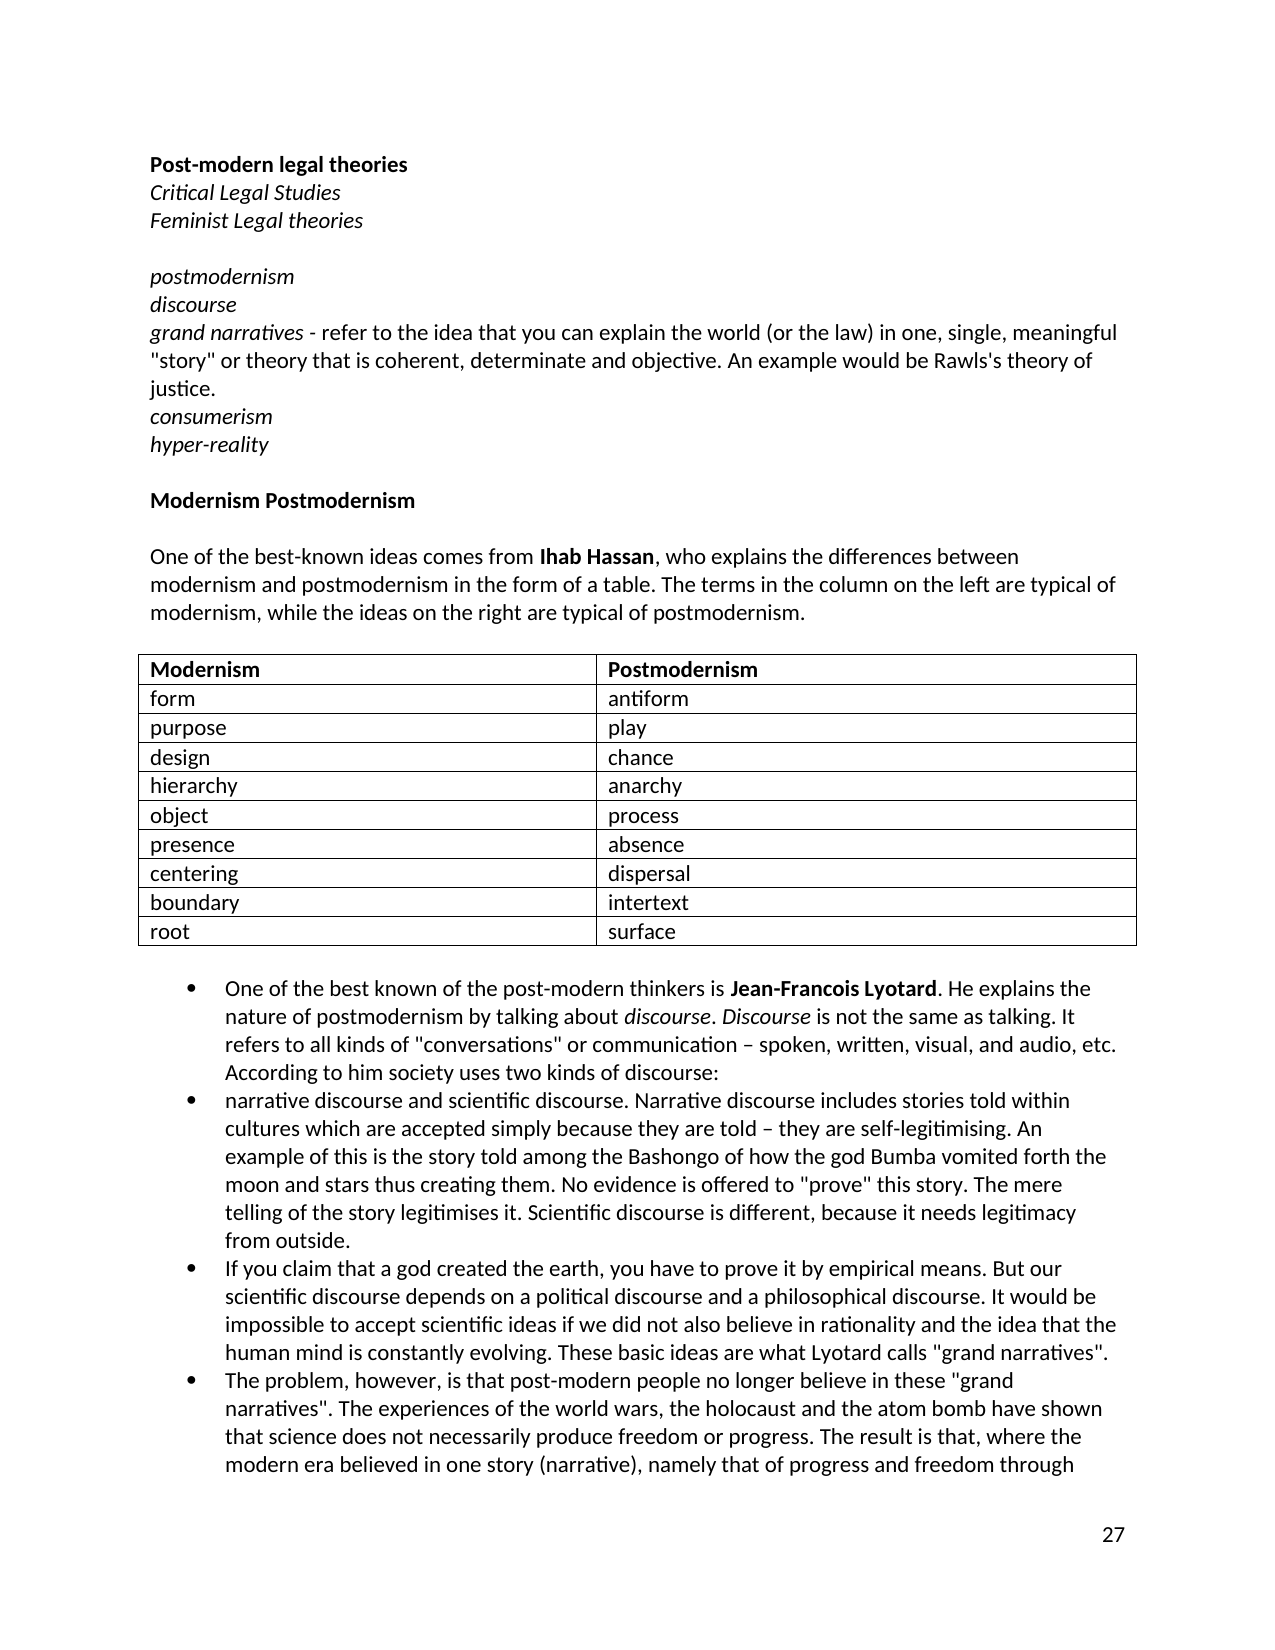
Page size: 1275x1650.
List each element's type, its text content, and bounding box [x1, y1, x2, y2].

text Modernism Postmodernism [150, 486, 1125, 514]
table_cell surface [597, 917, 1136, 945]
table_cell process [597, 801, 1136, 829]
text One of the best-known ideas comes from Ihab Hassan, who explains the differences between modernism and postmodernism in the form of a table. The terms in the column on the left are typical of modernism, while the ideas on the right are typical of postmodernism. [150, 542, 1125, 626]
table_cell anarchy [597, 772, 1136, 800]
table_cell hierarchy [139, 772, 596, 800]
table_cell form [139, 685, 596, 712]
table_cell play [597, 714, 1136, 742]
text postmodernism [150, 262, 1125, 290]
text Critical Legal Studies [150, 178, 1125, 206]
text consumerism [150, 402, 1125, 430]
table_header Postmodernism [597, 655, 1136, 683]
table_cell intertext [597, 888, 1136, 916]
table_cell purpose [139, 714, 596, 742]
table_cell boundary [139, 888, 596, 916]
table_cell chance [597, 743, 1136, 771]
table_cell dispersal [597, 859, 1136, 887]
table_cell centering [139, 859, 596, 887]
text discourse [150, 290, 1125, 318]
list One of the best known of the post-modern thinkers is Jean-Francois Lyotard. He explains the nature of postmodernism by talking about discourse. Discourse is not the same as talking. It refers to all kinds of "conversations" or communication – spoken, written, visual, and audio, etc. According to him society uses two kinds of discourse: [187, 974, 1125, 1086]
list If you claim that a god created the earth, you have to prove it by empirical means. But our scientific discourse depends on a political discourse and a philosophical discourse. It would be impossible to accept scientific ideas if we did not also believe in rationality and the idea that the human mind is constantly evolving. These basic ideas are what Lyotard calls "grand narratives". [187, 1254, 1125, 1366]
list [187, 1366, 1125, 1478]
text Post-modern legal theories [150, 150, 1125, 178]
table_cell object [139, 801, 596, 829]
table_cell absence [597, 830, 1136, 858]
text grand narratives - refer to the idea that you can explain the world (or the law) in one, single, meaningful "story" or theory that is coherent, determinate and objective. An example would be Rawls's theory of justice. [150, 318, 1125, 402]
text hyper-reality [150, 430, 1125, 458]
table_cell presence [139, 830, 596, 858]
table_header Modernism [139, 655, 596, 683]
list narrative discourse and scientific discourse. Narrative discourse includes stories told within cultures which are accepted simply because they are told – they are self-legitimising. An example of this is the story told among the Bashongo of how the god Bumba vomited forth the moon and stars thus creating them. No evidence is offered to "prove" this story. The mere telling of the story legitimises it. Scientific discourse is different, because it needs legitimacy from outside. [187, 1086, 1125, 1254]
table_cell antiform [597, 685, 1136, 712]
table_cell root [139, 917, 596, 945]
text Feminist Legal theories [150, 206, 1125, 234]
table_cell design [139, 743, 596, 771]
